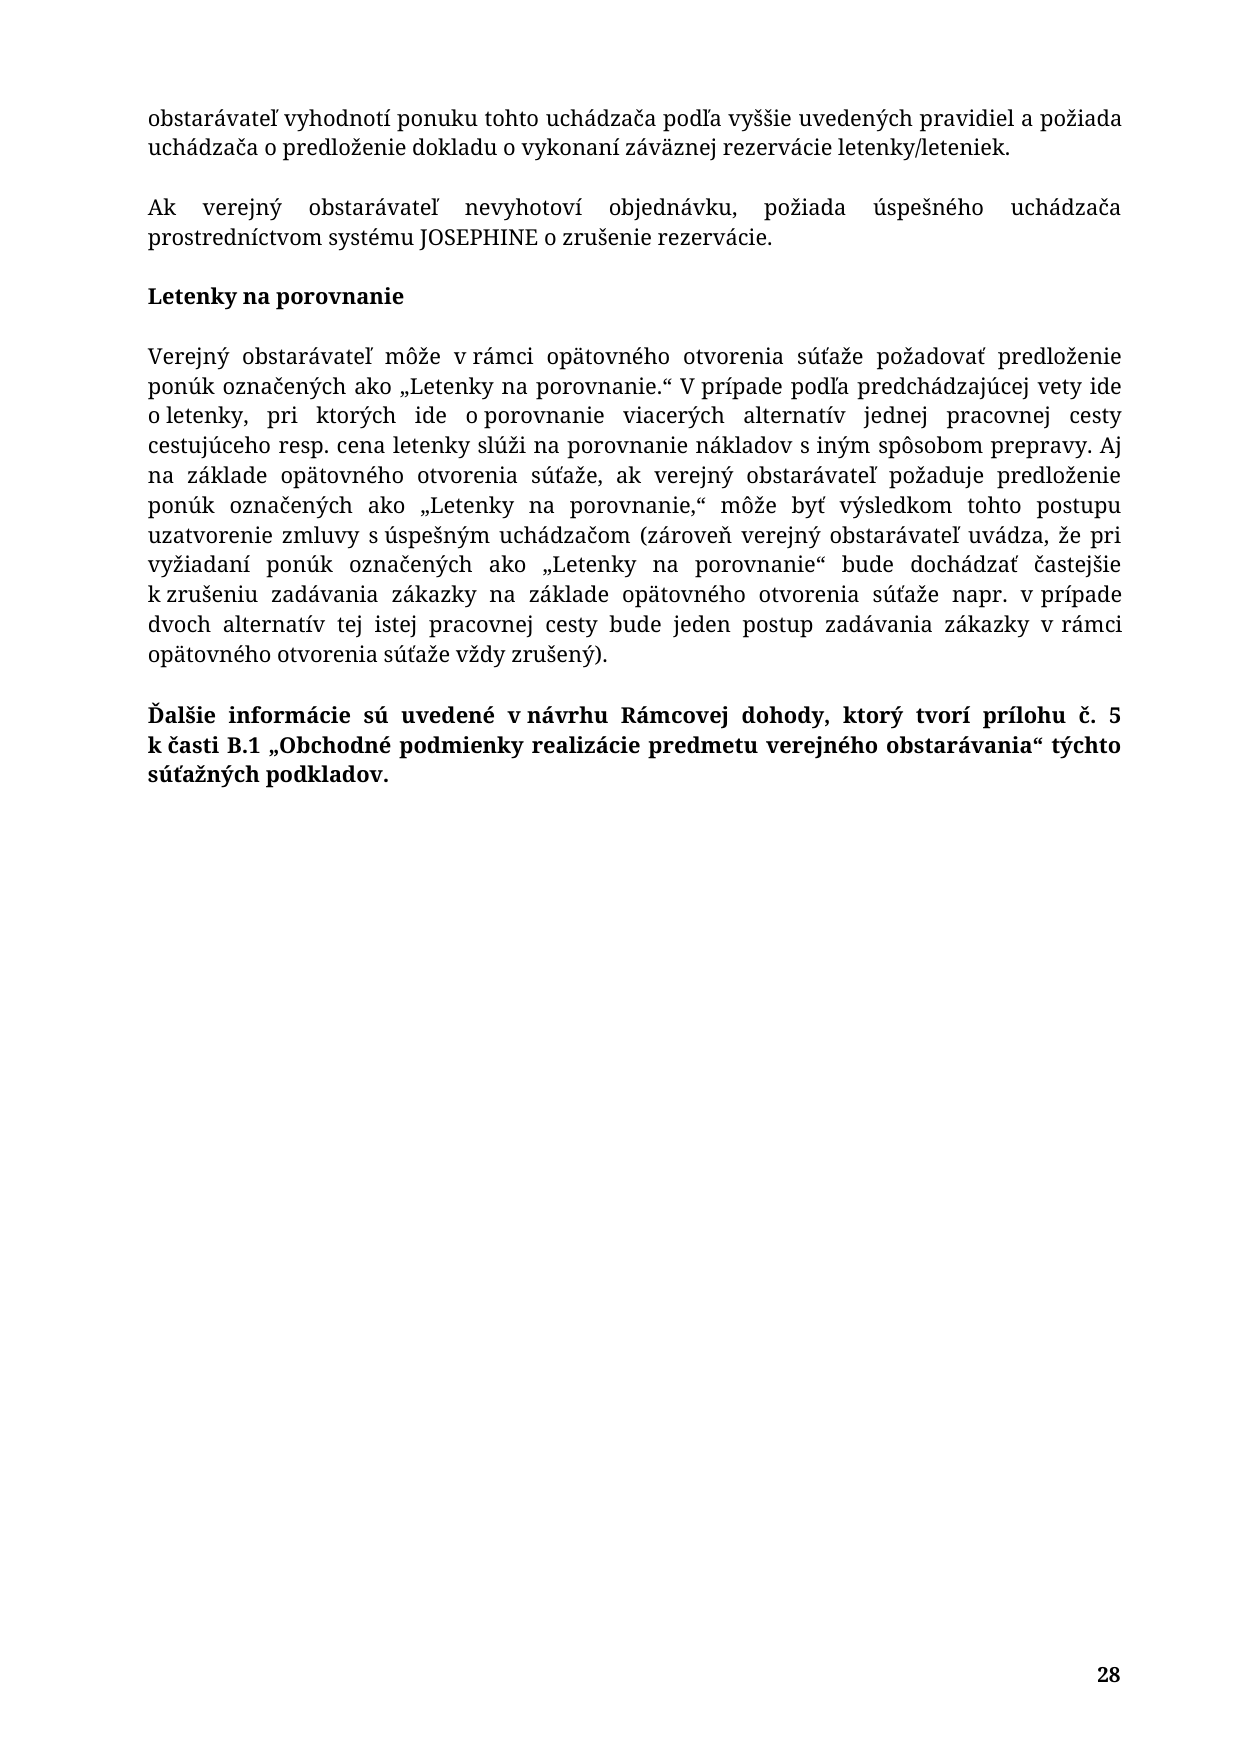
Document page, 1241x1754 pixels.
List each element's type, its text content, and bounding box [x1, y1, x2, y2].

text Ak verejný obstarávateľ nevyhotoví objednávku, požiada úspešného uchádzača prostredníctvom systému JOSEPHINE o zrušenie rezervácie. [148, 192, 1122, 251]
text Letenky na porovnanie [148, 281, 1122, 311]
text Ďalšie informácie sú uvedené v návrhu Rámcovej dohody, ktorý tvorí prílohu č. 5 k časti B.1 „Obchodné podmienky realizácie predmetu verejného obstarávania“ týchto súťažných podkladov. [148, 700, 1122, 789]
text Verejný obstarávateľ môže v rámci opätovného otvorenia súťaže požadovať predloženie ponúk označených ako „Letenky na porovnanie.“ V prípade podľa predchádzajúcej vety ide o letenky, pri ktorých ide o porovnanie viacerých alternatív jednej pracovnej cesty cestujúceho resp. cena letenky slúži na porovnanie nákladov s iným spôsobom prepravy. Aj na základe opätovného otvorenia súťaže, ak verejný obstarávateľ požaduje predloženie ponúk označených ako „Letenky na porovnanie,“ môže byť výsledkom tohto postupu uzatvorenie zmluvy s úspešným uchádzačom (zároveň verejný obstarávateľ uvádza, že pri vyžiadaní ponúk označených ako „Letenky na porovnanie“ bude dochádzať častejšie k zrušeniu zadávania zákazky na základe opätovného otvorenia súťaže napr. v prípade dvoch alternatív tej istej pracovnej cesty bude jeden postup zadávania zákazky v rámci opätovného otvorenia súťaže vždy zrušený). [148, 341, 1122, 668]
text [148, 102, 1122, 162]
